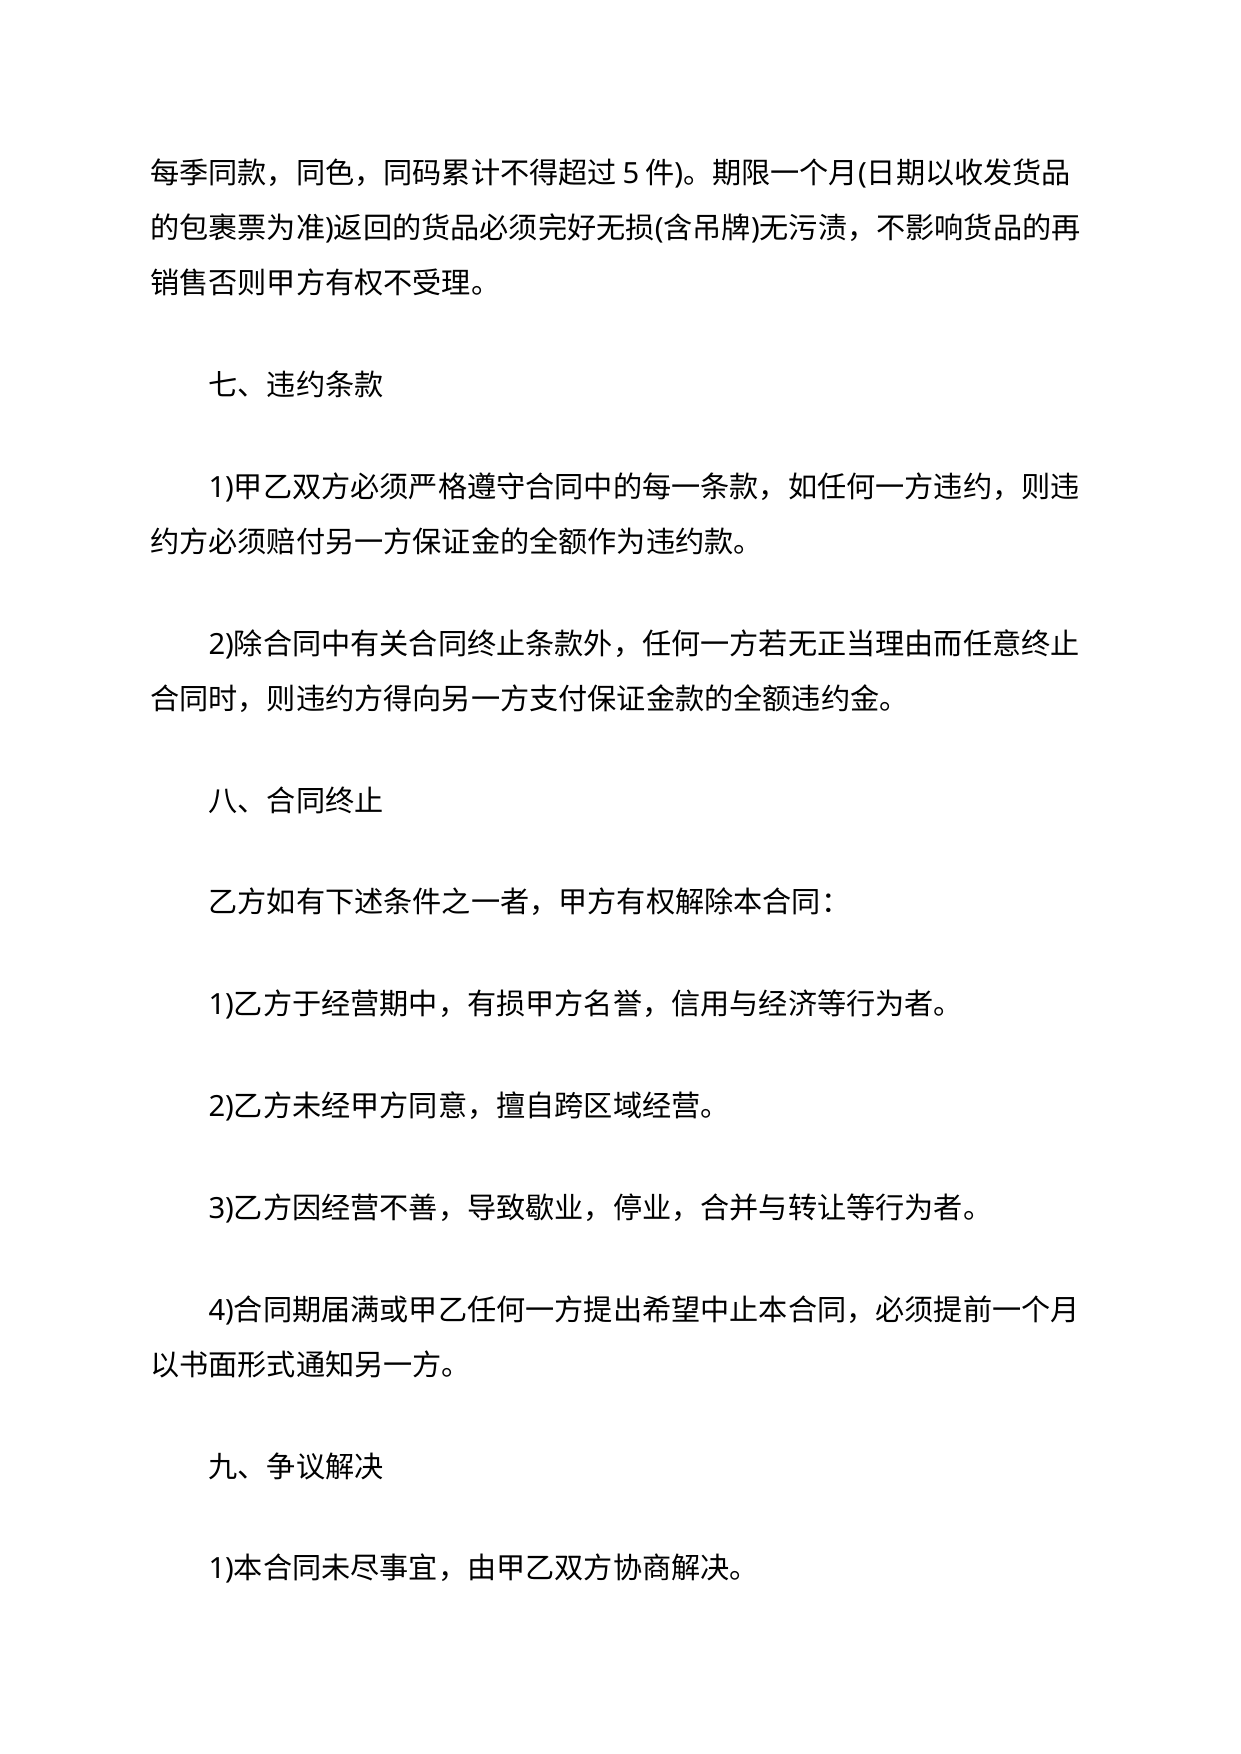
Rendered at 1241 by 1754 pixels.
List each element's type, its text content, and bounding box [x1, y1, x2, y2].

text 九、争议解决 [150, 1443, 1090, 1486]
text 1)本合同未尽事宜，由甲乙双方协商解决。 [150, 1545, 1090, 1587]
text 4)合同期届满或甲乙任何一方提出希望中止本合同，必须提前一个月以书面形式通知另一方。 [150, 1287, 1090, 1384]
text 2)除合同中有关合同终止条款外，任何一方若无正当理由而任意终止合同时，则违约方得向另一方支付保证金款的全额违约金。 [150, 620, 1090, 718]
text 1)乙方于经营期中，有损甲方名誉，信用与经济等行为者。 [150, 981, 1090, 1023]
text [150, 150, 1090, 302]
text 2)乙方未经甲方同意，擅自跨区域经营。 [150, 1083, 1090, 1125]
text 八、合同终止 [150, 777, 1090, 819]
text 3)乙方因经营不善，导致歇业，停业，合并与转让等行为者。 [150, 1184, 1090, 1227]
text 七、违约条款 [150, 362, 1090, 404]
text 1)甲乙双方必须严格遵守合同中的每一条款，如任何一方违约，则违约方必须赔付另一方保证金的全额作为违约款。 [150, 463, 1090, 561]
text 乙方如有下述条件之一者，甲方有权解除本合同： [150, 879, 1090, 921]
